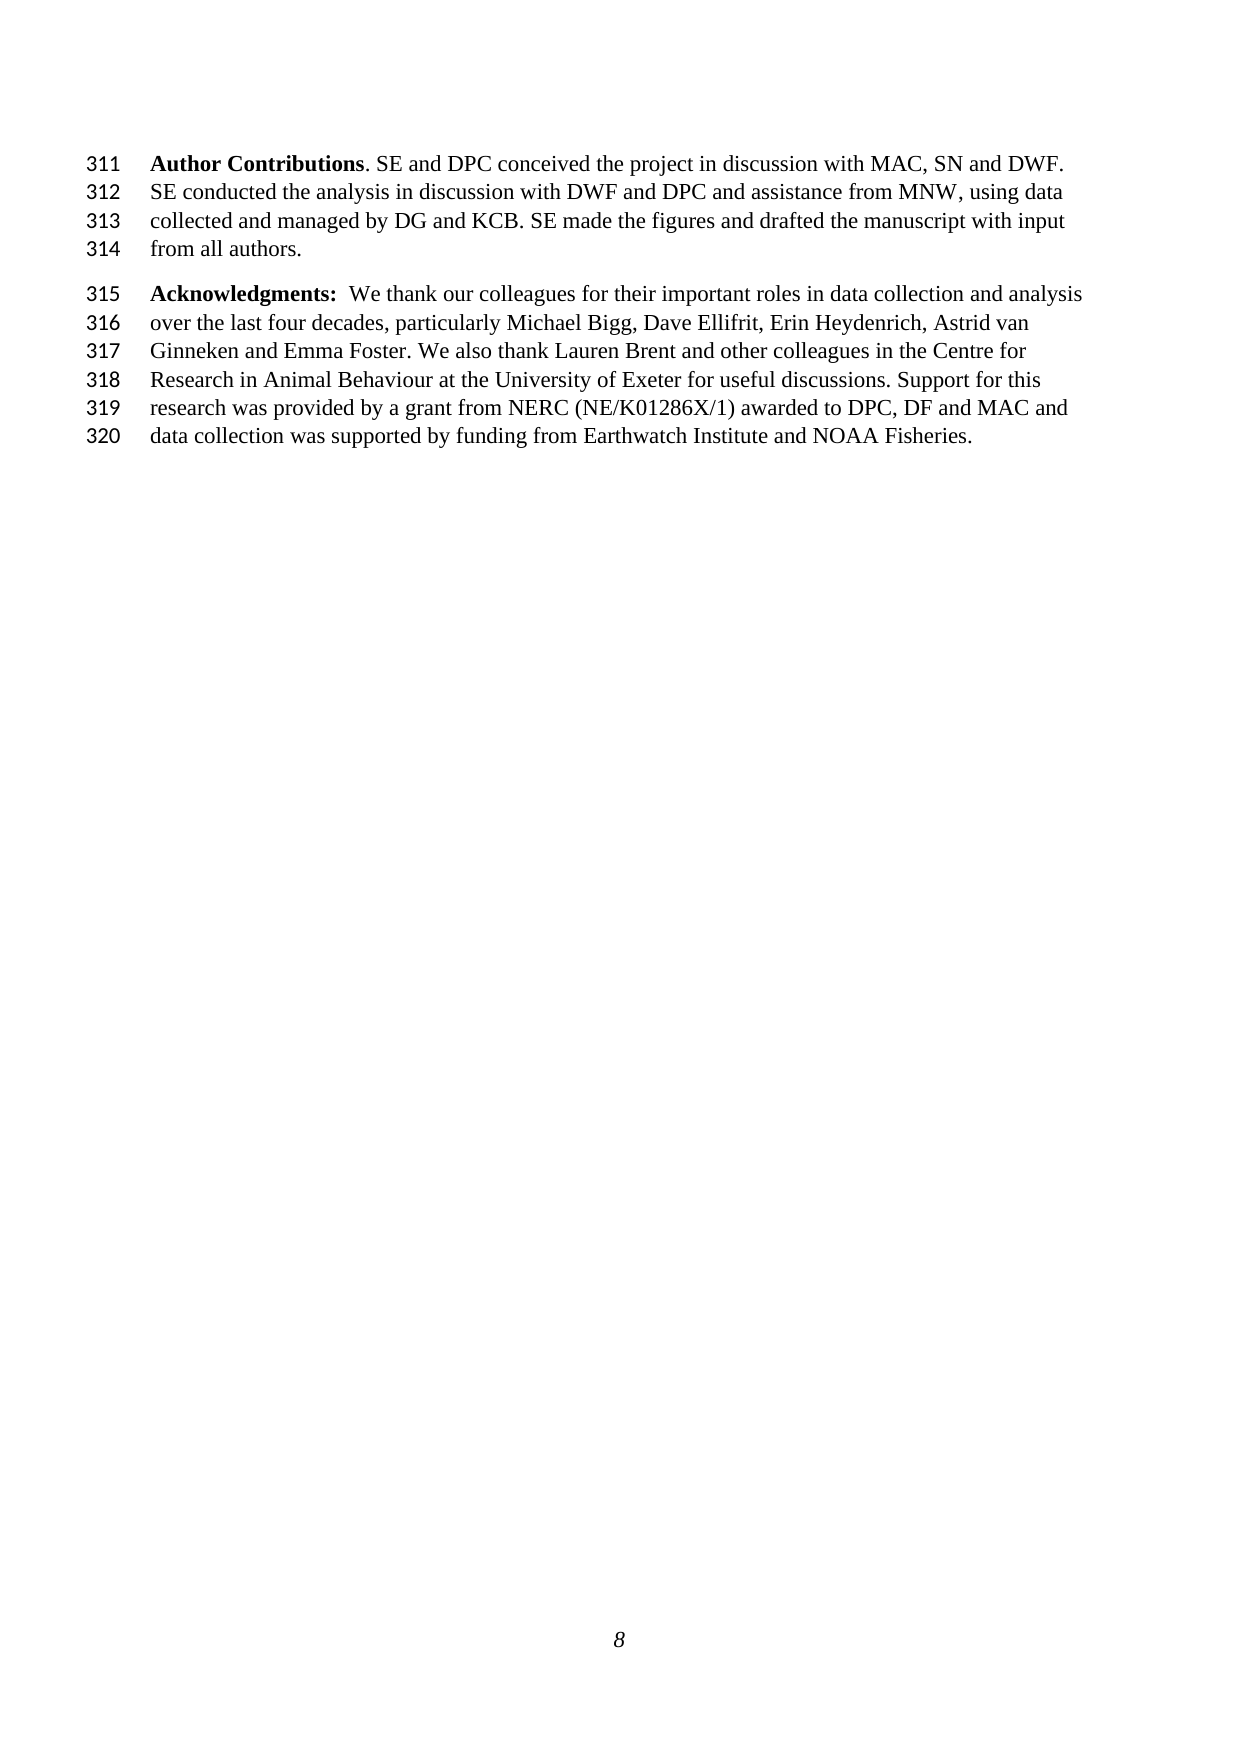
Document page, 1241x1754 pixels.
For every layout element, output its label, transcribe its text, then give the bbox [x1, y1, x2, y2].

text Acknowledgments: We thank our colleagues for their important roles in data collection and analysis over the last four decades, particularly Michael Bigg, Dave Ellifrit, Erin Heydenrich, Astrid van Ginneken and Emma Foster. We also thank Lauren Brent and other colleagues in the Centre for Research in Animal Behaviour at the University of Exeter for useful discussions. Support for this research was provided by a grant from NERC (NE/K01286X/1) awarded to DPC, DF and MAC and data collection was supported by funding from Earthwatch Institute and NOAA Fisheries. [150, 280, 1090, 449]
text Author Contributions. SE and DPC conceived the project in discussion with MAC, SN and DWF. SE conducted the analysis in discussion with DWF and DPC and assistance from MNW, using data collected and managed by DG and KCB. SE made the figures and drafted the manuscript with input from all authors. [150, 150, 1090, 262]
